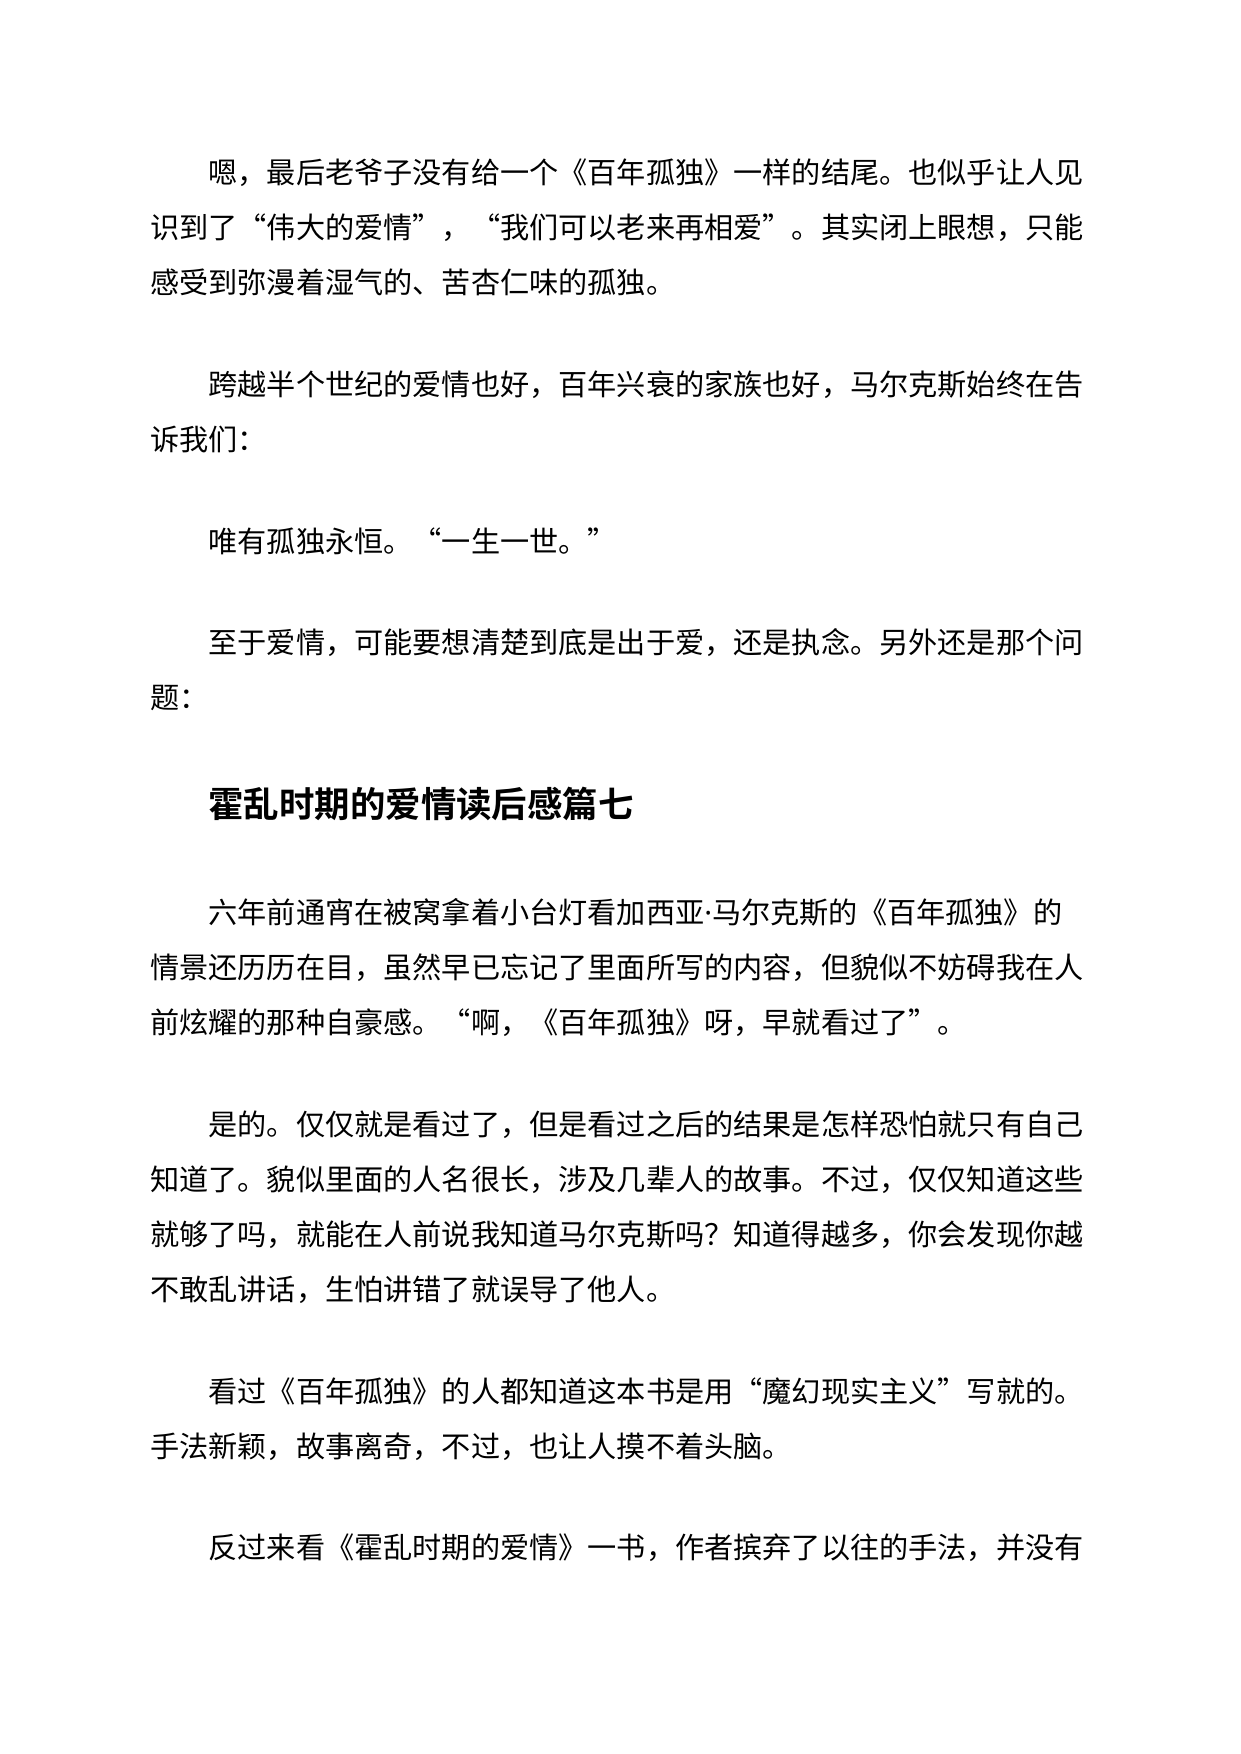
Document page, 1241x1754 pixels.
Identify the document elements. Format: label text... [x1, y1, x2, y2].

text 看过《百年孤独》的人都知道这本书是用“魔幻现实主义”写就的。手法新颖，故事离奇，不过，也让人摸不着头脑。 [150, 1368, 1090, 1465]
text 霍乱时期的爱情读后感篇七 [150, 777, 1090, 828]
text 跨越半个世纪的爱情也好，百年兴衰的家族也好，马尔克斯始终在告诉我们： [150, 362, 1090, 459]
text 是的。仅仅就是看过了，但是看过之后的结果是怎样恐怕就只有自己知道了。貌似里面的人名很长，涉及几辈人的故事。不过，仅仅知道这些就够了吗，就能在人前说我知道马尔克斯吗？知道得越多，你会发现你越不敢乱讲话，生怕讲错了就误导了他人。 [150, 1102, 1090, 1309]
text 嗯，最后老爷子没有给一个《百年孤独》一样的结尾。也似乎让人见识到了“伟大的爱情”，“我们可以老来再相爱”。其实闭上眼想，只能感受到弥漫着湿气的、苦杏仁味的孤独。 [150, 150, 1090, 302]
text 唯有孤独永恒。“一生一世。” [150, 518, 1090, 561]
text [150, 1525, 1090, 1567]
text 六年前通宵在被窝拿着小台灯看加西亚·马尔克斯的《百年孤独》的情景还历历在目，虽然早已忘记了里面所写的内容，但貌似不妨碍我在人前炫耀的那种自豪感。“啊，《百年孤独》呀，早就看过了”。 [150, 890, 1090, 1042]
text 至于爱情，可能要想清楚到底是出于爱，还是执念。另外还是那个问题： [150, 620, 1090, 717]
